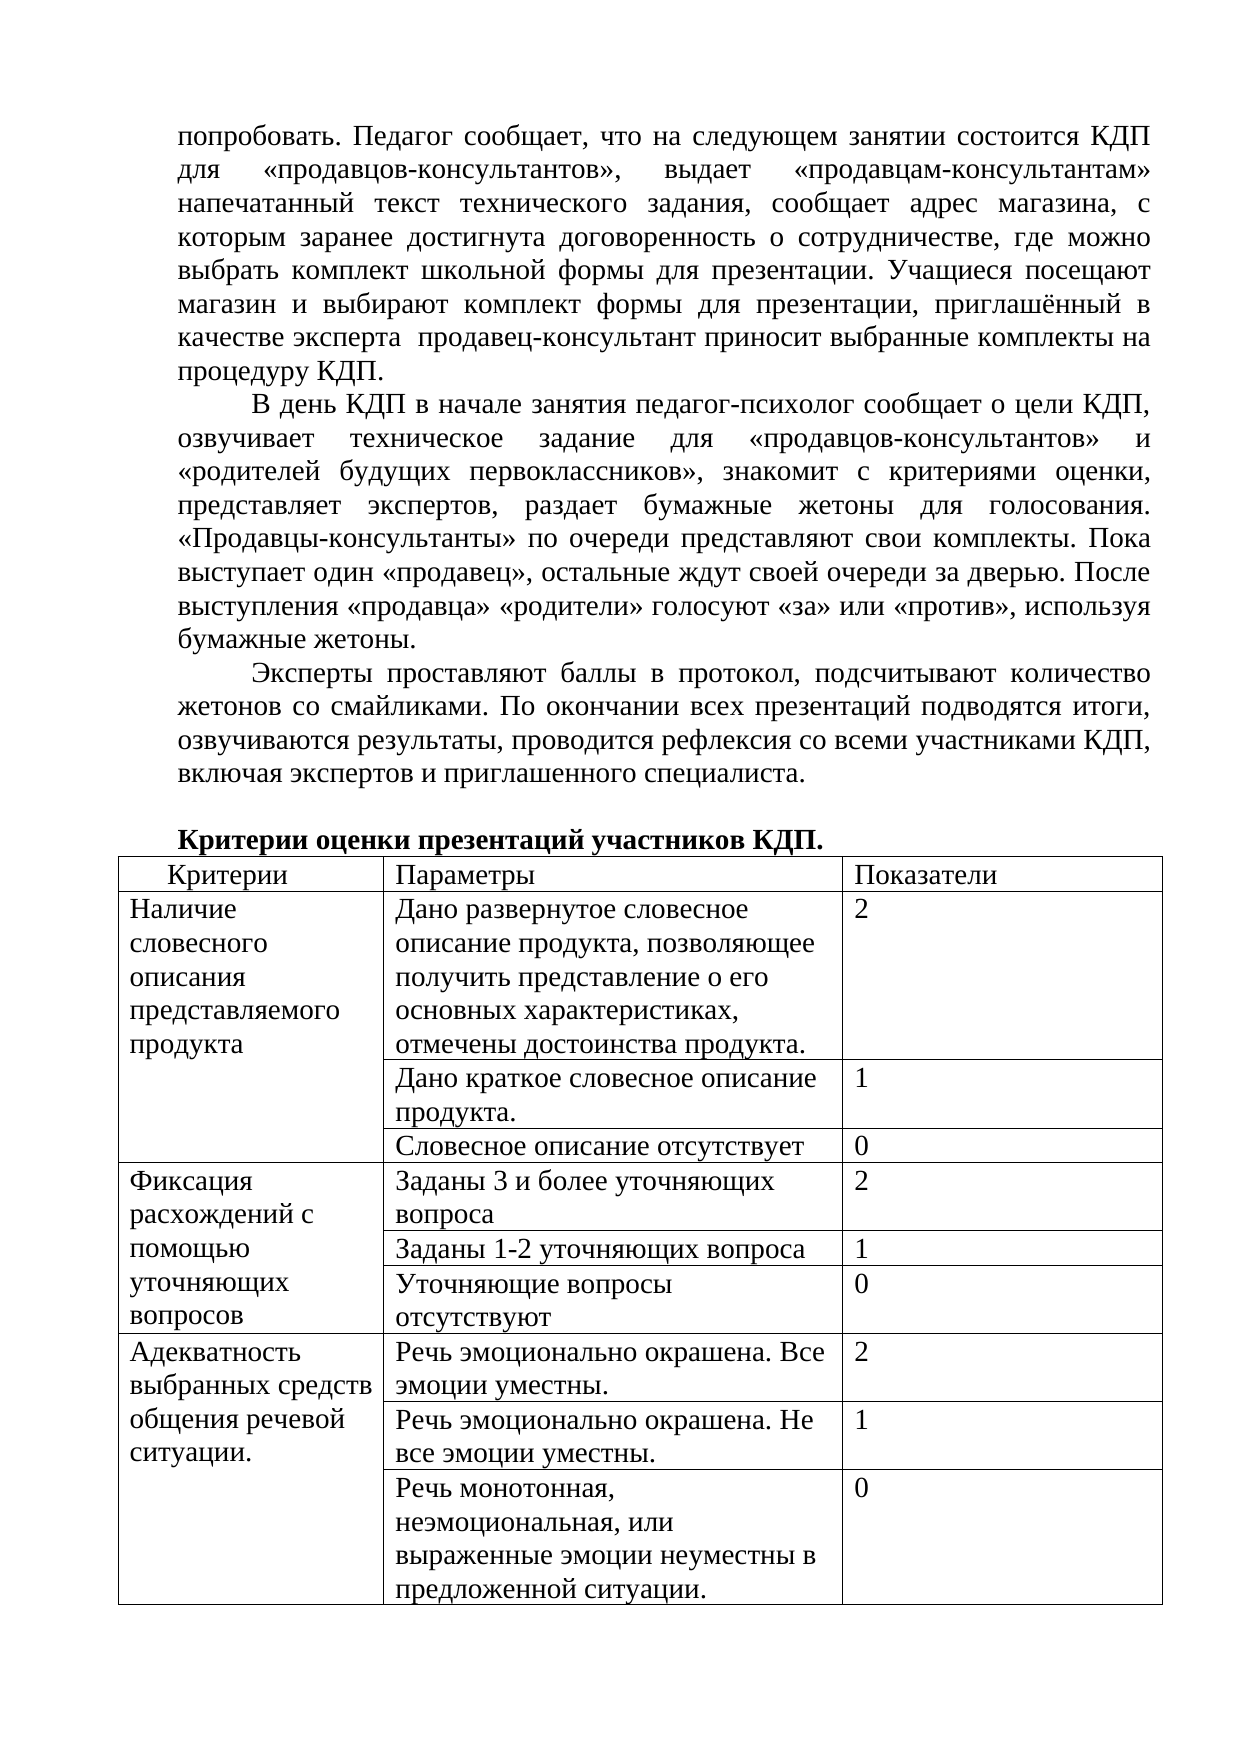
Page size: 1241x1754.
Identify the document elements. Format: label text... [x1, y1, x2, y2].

table_cell Наличие словесного описания представляемого продукта [119, 892, 383, 1162]
table_cell Фиксация расхождений с помощью уточняющих вопросов [119, 1163, 383, 1333]
table_cell Речь монотонная, неэмоциональная, или выраженные эмоции неуместны в предложенной ситуации. [384, 1470, 842, 1604]
text Эксперты проставляют баллы в протокол, подсчитывают количество жетонов со смайликами. По окончании всех презентаций подводятся итоги, озвучиваются результаты, проводится рефлексия со всеми участниками КДП, включая экспертов и приглашенного специалиста. [177, 655, 1152, 789]
table_cell 0 [843, 1470, 1162, 1604]
table_cell Заданы 1-2 уточняющих вопроса [384, 1231, 842, 1265]
table_cell 0 [843, 1129, 1162, 1162]
table_cell Дано развернутое словесное описание продукта, позволяющее получить представление о его основных характеристиках, отмечены достоинства продукта. [384, 892, 842, 1059]
table_cell Словесное описание отсутствует [384, 1129, 842, 1162]
table_cell Речь эмоционально окрашена. Все эмоции уместны. [384, 1334, 842, 1401]
table_cell 2 [843, 1334, 1162, 1401]
table_header Критерии [119, 857, 383, 891]
table_cell 1 [843, 1402, 1162, 1469]
table_cell Речь эмоционально окрашена. Не все эмоции уместны. [384, 1402, 842, 1469]
table_header Показатели [843, 857, 1162, 891]
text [177, 118, 1152, 386]
text В день КДП в начале занятия педагог-психолог сообщает о цели КДП, озвучивает техническое задание для «продавцов-консультантов» и «родителей будущих первоклассников», знакомит с критериями оценки, представляет экспертов, раздает бумажные жетоны для голосования. «Продавцы-консультанты» по очереди представляют свои комплекты. Пока выступает один «продавец», остальные ждут своей очереди за дверью. После выступления «продавца» «родители» голосуют «за» или «против», используя бумажные жетоны. [177, 386, 1152, 655]
table_cell Уточняющие вопросы отсутствуют [384, 1266, 842, 1333]
table_cell Дано краткое словесное описание продукта. [384, 1060, 842, 1127]
table_cell 2 [843, 1163, 1162, 1230]
table_cell 1 [843, 1231, 1162, 1265]
table_cell Адекватность выбранных средств общения речевой ситуации. [119, 1334, 383, 1604]
text Критерии оценки презентаций участников КДП. [177, 822, 1152, 856]
table_cell 0 [843, 1266, 1162, 1333]
table_header Параметры [384, 857, 842, 891]
table_cell 2 [843, 892, 1162, 1059]
table_cell 1 [843, 1060, 1162, 1127]
table_cell Заданы 3 и более уточняющих вопроса [384, 1163, 842, 1230]
